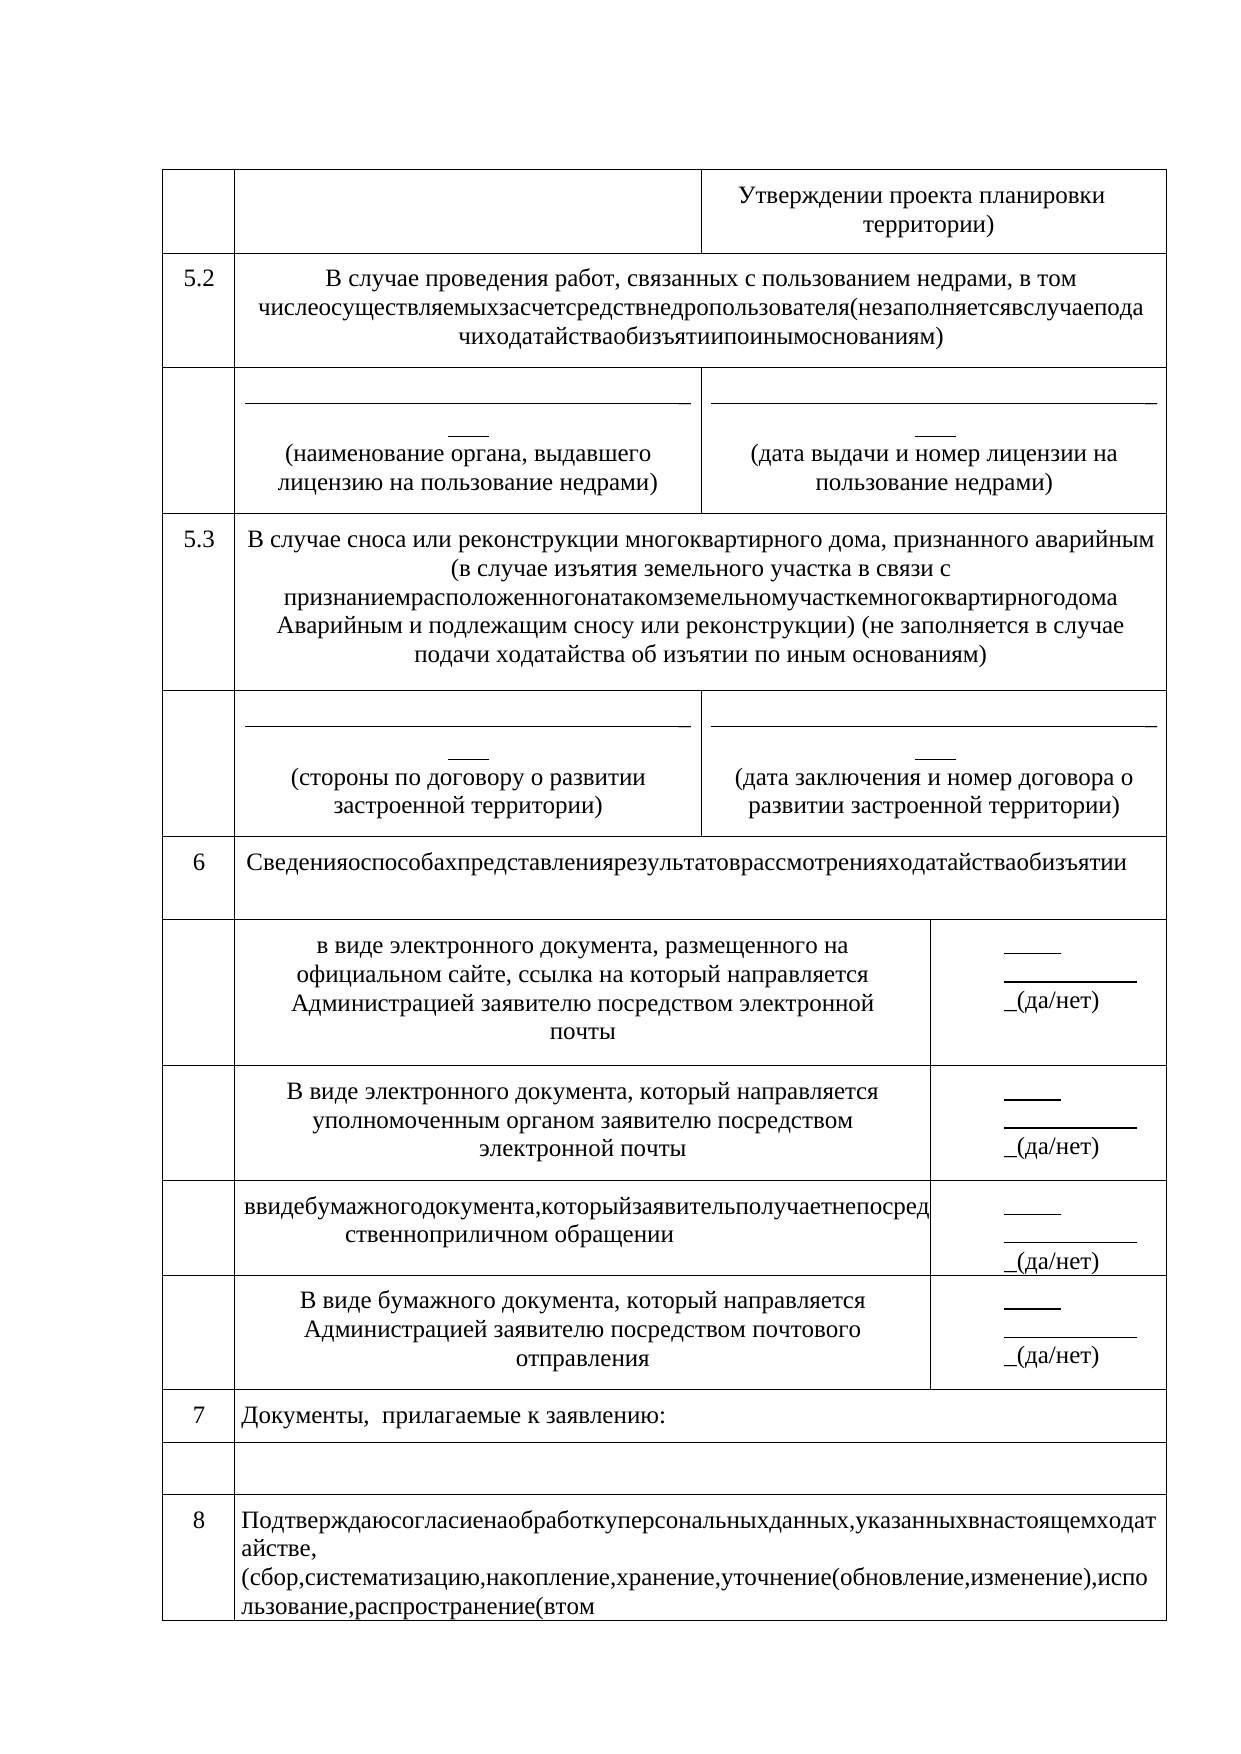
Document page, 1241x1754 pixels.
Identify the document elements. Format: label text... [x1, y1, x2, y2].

table_cell В виде бумажного документа, который направляется Администрацией заявителю посредством почтового отправления [235, 1276, 930, 1389]
table_cell Документы, прилагаемые к заявлению: [235, 1390, 1166, 1442]
table_cell ввидебумажногодокумента,которыйзаявительполучаетнепосредственноприличном обращении [235, 1181, 930, 1274]
table_cell [163, 920, 234, 1065]
table_cell [163, 1443, 234, 1494]
table_cell 6 [163, 837, 234, 919]
table_cell _(да/нет) [931, 920, 1166, 1065]
table_cell Сведенияоспособахпредставлениярезультатоврассмотренияходатайстваобизъятии [235, 837, 1166, 919]
table_cell [163, 1066, 234, 1180]
table_cell В случае проведения работ, связанных с пользованием недрами, в том числеосуществляемыхзасчетсредствнедропользователя(незаполняетсявслучаеподачиходатайстваобизъятиипоинымоснованиям) [235, 254, 1166, 367]
table_cell [163, 368, 234, 513]
table_cell _(да/нет) [931, 1181, 1166, 1274]
table_cell _ (дата выдачи и номер лицензии на пользование недрами) [702, 368, 1166, 513]
table_cell 5.2 [163, 254, 234, 367]
table_cell _ (стороны по договору о развитии застроенной территории) [235, 691, 701, 836]
table_cell _(да/нет) [931, 1276, 1166, 1389]
table_cell 7 [163, 1390, 234, 1442]
table_cell в виде электронного документа, размещенного на официальном сайте, ссылка на который направляется Администрацией заявителю посредством электронной почты [235, 920, 930, 1065]
table_cell [163, 691, 234, 836]
table_cell 8 [163, 1495, 234, 1620]
table_cell _ (дата заключения и номер договора о развитии застроенной территории) [702, 691, 1166, 836]
table_header Утверждении проекта планировки территории) [702, 170, 1166, 253]
table_cell В случае сноса или реконструкции многоквартирного дома, признанного аварийным (в случае изъятия земельного участка в связи с признаниемрасположенногонатакомземельномучасткемногоквартирногодома Аварийным и подлежащим сносу или реконструкции) (не заполняется в случае подачи ходатайства об изъятии по иным основаниям) [235, 514, 1166, 690]
table_cell _ (наименование органа, выдавшего лицензию на пользование недрами) [235, 368, 701, 513]
table_cell 5.3 [163, 514, 234, 690]
table_header [235, 170, 701, 253]
table_cell [163, 1181, 234, 1274]
table_cell Подтверждаюсогласиенаобработкуперсональныхданных,указанныхвнастоящемходатайстве,(сбор,систематизацию,накопление,хранение,уточнение(обновление,изменение),использование,распространение(втом [235, 1495, 1166, 1620]
table_header [163, 170, 234, 253]
table_cell [163, 1276, 234, 1389]
table_cell _(да/нет) [931, 1066, 1166, 1180]
table_cell В виде электронного документа, который направляется уполномоченным органом заявителю посредством электронной почты [235, 1066, 930, 1180]
table_cell [235, 1443, 1166, 1494]
